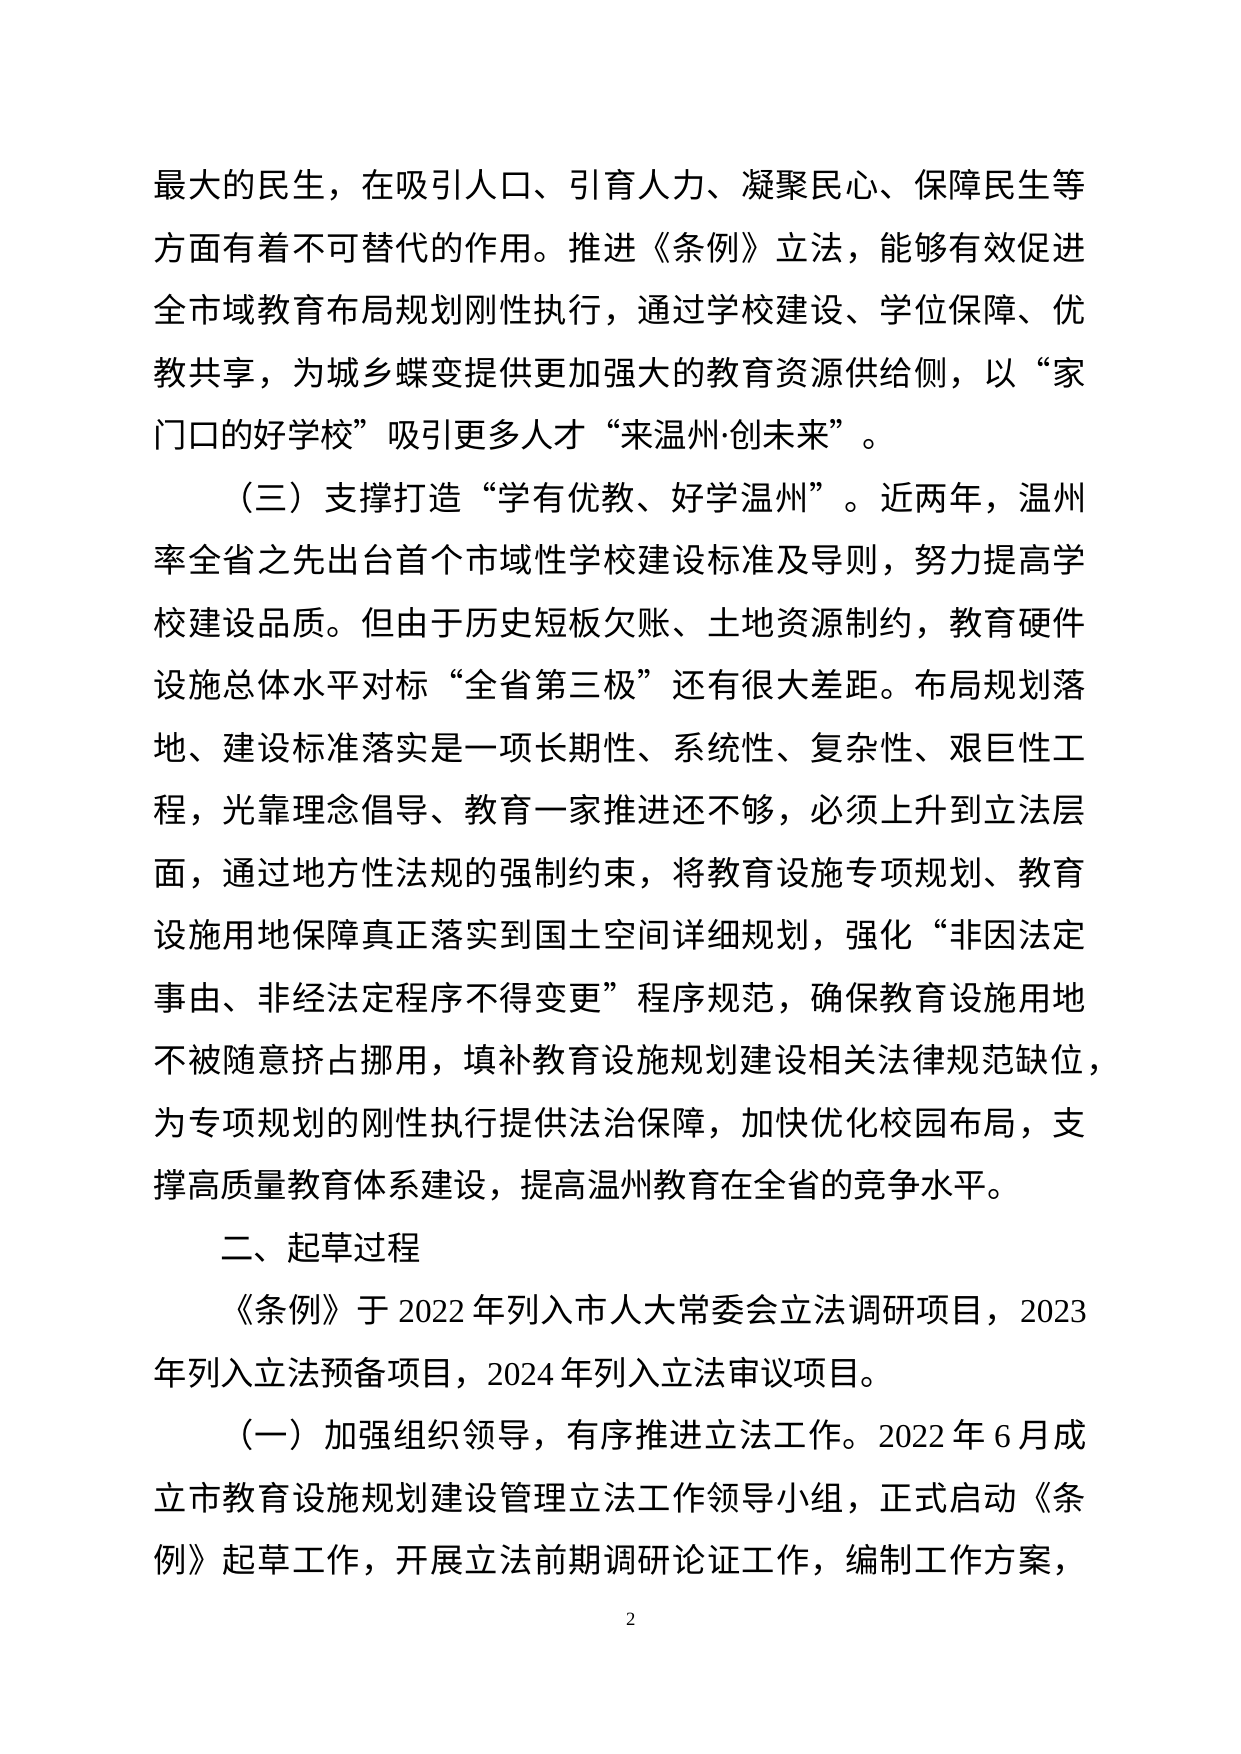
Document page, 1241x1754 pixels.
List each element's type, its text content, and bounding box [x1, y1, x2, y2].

text （三）支撑打造“学有优教、好学温州”。近两年，温州率全省之先出台首个市域性学校建设标准及导则，努力提高学校建设品质。但由于历史短板欠账、土地资源制约，教育硬件设施总体水平对标“全省第三极”还有很大差距。布局规划落地、建设标准落实是一项长期性、系统性、复杂性、艰巨性工程，光靠理念倡导、教育一家推进还不够，必须上升到立法层面，通过地方性法规的强制约束，将教育设施专项规划、教育设施用地保障真正落实到国土空间详细规划，强化“非因法定事由、非经法定程序不得变更”程序规范，确保教育设施用地不被随意挤占挪用，填补教育设施规划建设相关法律规范缺位，为专项规划的刚性执行提供法治保障，加快优化校园布局，支撑高质量教育体系建设，提高温州教育在全省的竞争水平。 [153, 460, 1087, 1210]
text 《条例》于2022年列入市人大常委会立法调研项目，2023年列入立法预备项目，2024年列入立法审议项目。 [153, 1273, 1087, 1398]
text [153, 1398, 1087, 1585]
text 二、起草过程 [153, 1210, 1087, 1273]
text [153, 148, 1087, 460]
